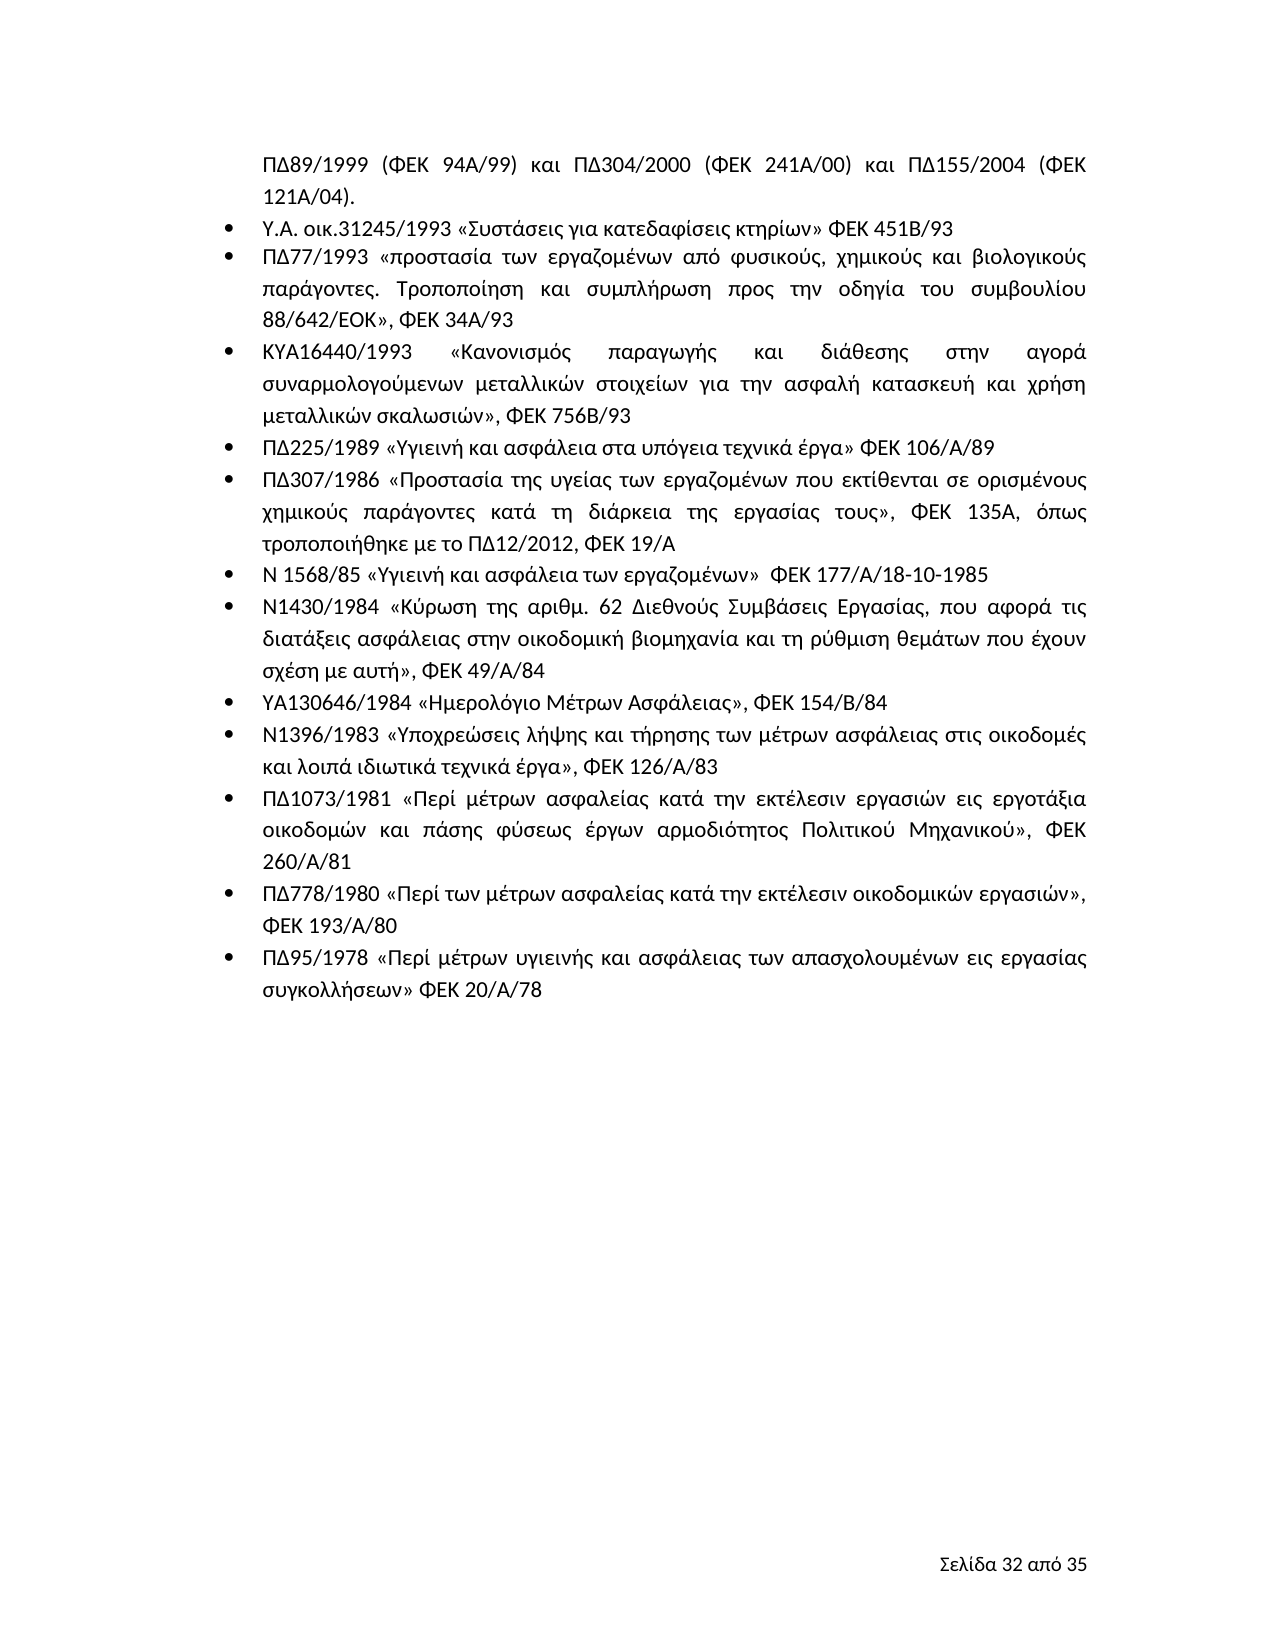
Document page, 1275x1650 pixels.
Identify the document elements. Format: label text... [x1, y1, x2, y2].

list ΠΔ307/1986 «Προστασία της υγείας των εργαζομένων που εκτίθενται σε ορισμένους χημικούς παράγοντες κατά τη διάρκεια της εργασίας τους», ΦΕΚ 135Α, όπως τροποποιήθηκε με το ΠΔ12/2012, ΦΕΚ 19/Α [225, 465, 1087, 557]
list N1430/1984 «Κύρωση της αριθμ. 62 Διεθνούς Συμβάσεις Εργασίας, που αφορά τις διατάξεις ασφάλειας στην οικοδομική βιομηχανία και τη ρύθμιση θεμάτων που έχουν σχέση με αυτή», ΦΕΚ 49/Α/84 [225, 592, 1087, 684]
list ΠΔ778/1980 «Περί των μέτρων ασφαλείας κατά την εκτέλεσιν οικοδομικών εργασιών», ΦΕΚ 193/Α/80 [225, 879, 1087, 939]
list ΠΔ95/1978 «Περί μέτρων υγιεινής και ασφάλειας των απασχολουμένων εις εργασίας συγκολλήσεων» ΦΕΚ 20/Α/78 [225, 943, 1087, 1003]
list ΠΔ77/1993 «προστασία των εργαζομένων από φυσικούς, χημικούς και βιολογικούς παράγοντες. Τροποποίηση και συμπλήρωση προς την οδηγία του συμβουλίου 88/642/ΕΟΚ», ΦΕΚ 34Α/93 [225, 242, 1087, 333]
list ΠΔ225/1989 «Υγιεινή και ασφάλεια στα υπόγεια τεχνικά έργα» ΦΕΚ 106/Α/89 [225, 433, 1087, 461]
list ΥΑ130646/1984 «Ημερολόγιο Μέτρων Ασφάλειας», ΦΕΚ 154/Β/84 [225, 688, 1087, 716]
list Ν1396/1983 «Υποχρεώσεις λήψης και τήρησης των μέτρων ασφάλειας στις οικοδομές και λοιπά ιδιωτικά τεχνικά έργα», ΦΕΚ 126/Α/83 [225, 720, 1087, 780]
list Υ.Α. οικ.31245/1993 «Συστάσεις για κατεδαφίσεις κτηρίων» ΦΕΚ 451Β/93 [225, 214, 1087, 242]
list ΠΔ1073/1981 «Περί μέτρων ασφαλείας κατά την εκτέλεσιν εργασιών εις εργοτάξια οικοδομών και πάσης φύσεως έργων αρμοδιότητος Πολιτικού Μηχανικού», ΦΕΚ 260/Α/81 [225, 784, 1087, 875]
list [225, 150, 1087, 210]
list N 1568/85 «Υγιεινή και ασφάλεια των εργαζομένων» ΦΕΚ 177/Α/18-10-1985 [225, 561, 1087, 588]
list ΚΥΑ16440/1993 «Κανονισμός παραγωγής και διάθεσης στην αγορά συναρμολογούμενων μεταλλικών στοιχείων για την ασφαλή κατασκευή και χρήση μεταλλικών σκαλωσιών», ΦΕΚ 756Β/93 [225, 337, 1087, 429]
